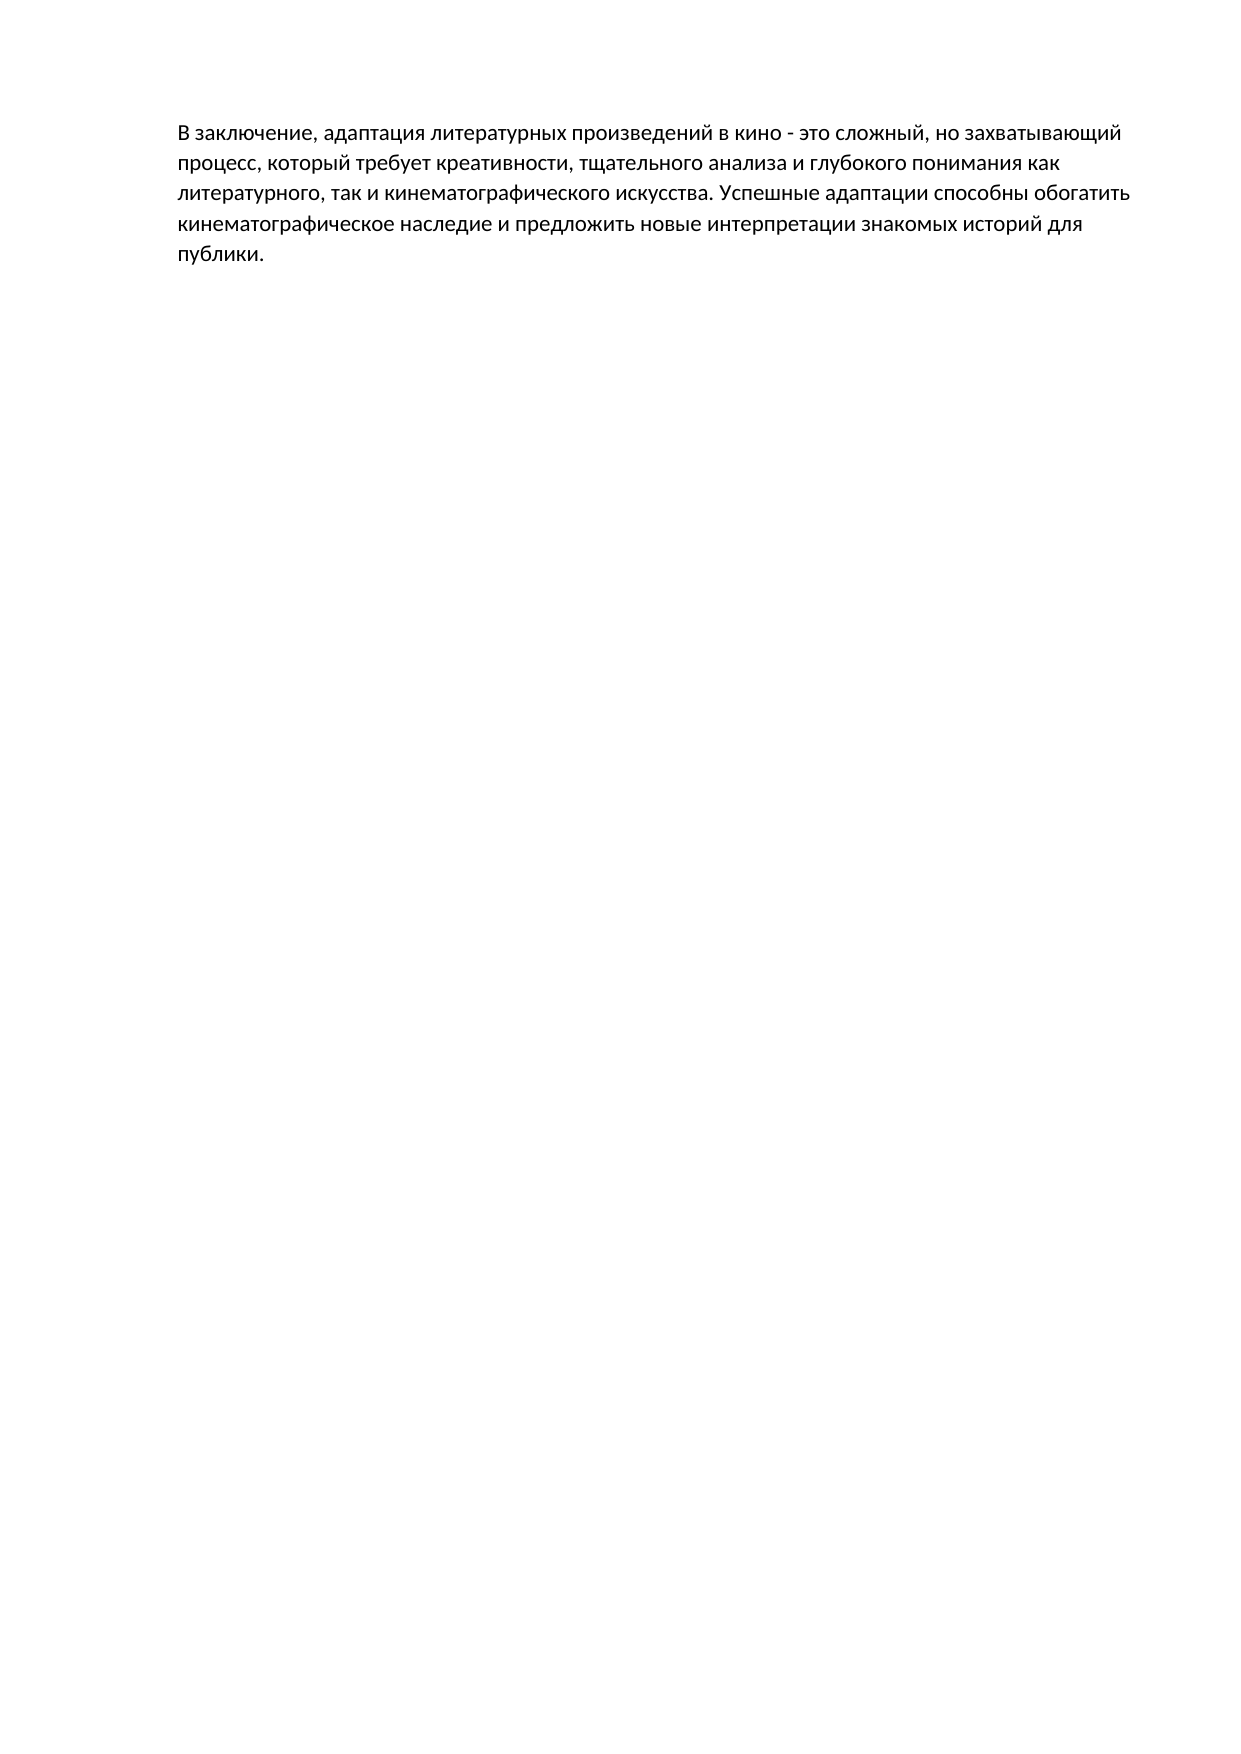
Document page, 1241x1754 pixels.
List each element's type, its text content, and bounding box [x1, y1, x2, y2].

text В заключение, адаптация литературных произведений в кино - это сложный, но захватывающий процесс, который требует креативности, тщательного анализа и глубокого понимания как литературного, так и кинематографического искусства. Успешные адаптации способны обогатить кинематографическое наследие и предложить новые интерпретации знакомых историй для публики. [177, 118, 1152, 267]
